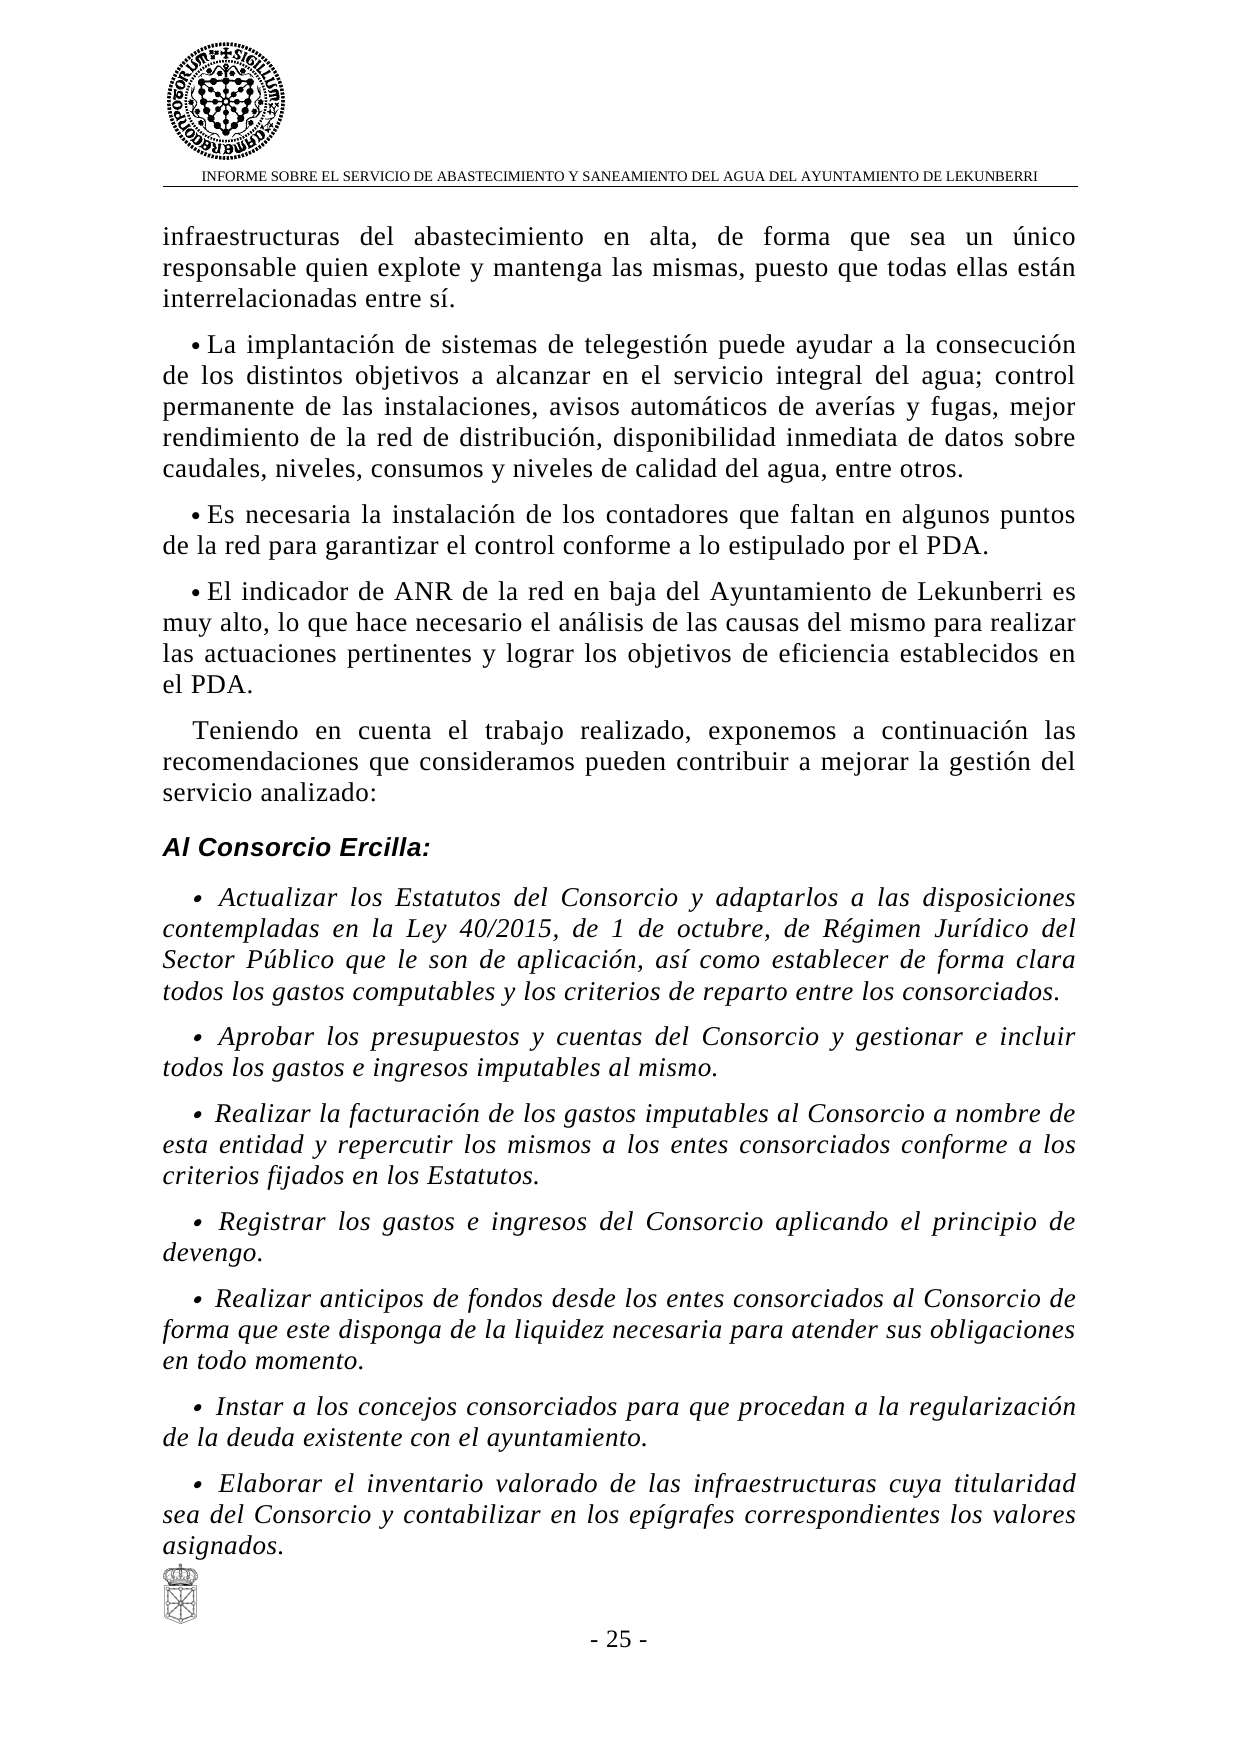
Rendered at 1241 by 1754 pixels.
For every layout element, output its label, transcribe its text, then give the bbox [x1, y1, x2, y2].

text Teniendo en cuenta el trabajo realizado, exponemos a continuación las recomendaciones que consideramos pueden contribuir a mejorar la gestión del servicio analizado: [162, 714, 1078, 807]
picture [162, 1563, 199, 1625]
list Actualizar los Estatutos del Consorcio y adaptarlos a las disposiciones contempladas en la Ley 40/2015, de 1 de octubre, de Régimen Jurídico del Sector Público que le son de aplicación, así como establecer de forma clara todos los gastos computables y los criterios de reparto entre los consorciados. [162, 881, 1078, 1006]
list Es necesaria la instalación de los contadores que faltan en algunos puntos de la red para garantizar el control conforme a lo estipulado por el PDA. [162, 498, 1078, 560]
list Aprobar los presupuestos y cuentas del Consorcio y gestionar e incluir todos los gastos e ingresos imputables al mismo. [162, 1020, 1078, 1083]
list Registrar los gastos e ingresos del Consorcio aplicando el principio de devengo. [162, 1205, 1078, 1267]
list El indicador de ANR de la red en baja del Ayuntamiento de Lekunberri es muy alto, lo que hace necesario el análisis de las causas del mismo para realizar las actuaciones pertinentes y lograr los objetivos de eficiencia establecidos en el PDA. [162, 575, 1078, 699]
list Instar a los concejos consorciados para que procedan a la regularización de la deuda existente con el ayuntamiento. [162, 1390, 1078, 1452]
text Al Consorcio Ercilla: [162, 832, 1078, 862]
picture [162, 38, 289, 164]
list Realizar anticipos de fondos desde los entes consorciados al Consorcio de forma que este disponga de la liquidez necesaria para atender sus obligaciones en todo momento. [162, 1282, 1078, 1376]
list La implantación de sistemas de telegestión puede ayudar a la consecución de los distintos objetivos a alcanzar en el servicio integral del agua; control permanente de las instalaciones, avisos automáticos de averías y fugas, mejor rendimiento de la red de distribución, disponibilidad inmediata de datos sobre caudales, niveles, consumos y niveles de calidad del agua, entre otros. [162, 328, 1078, 483]
list Elaborar el inventario valorado de las infraestructuras cuya titularidad sea del Consorcio y contabilizar en los epígrafes correspondientes los valores asignados. [162, 1467, 1078, 1560]
list Realizar la facturación de los gastos imputables al Consorcio a nombre de esta entidad y repercutir los mismos a los entes consorciados conforme a los criterios fijados en los Estatutos. [162, 1097, 1078, 1191]
